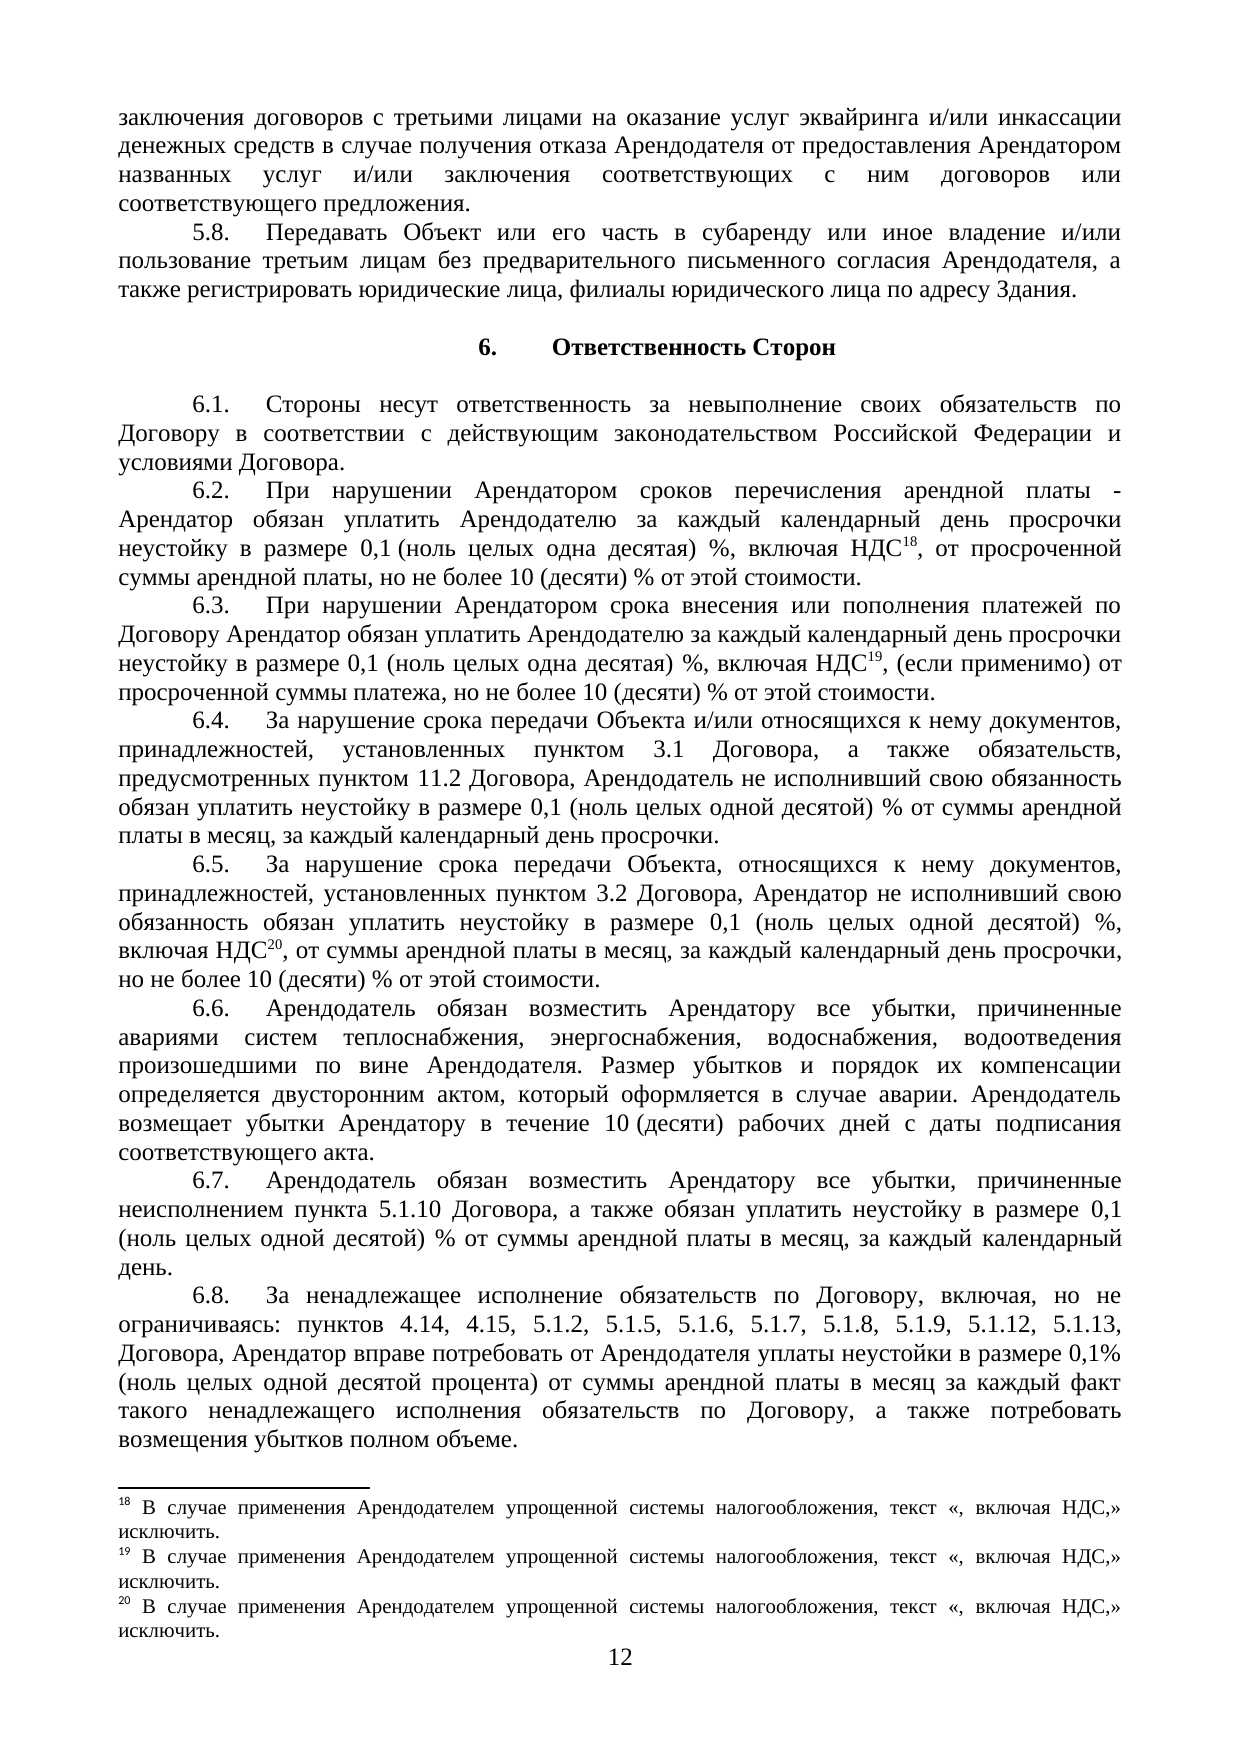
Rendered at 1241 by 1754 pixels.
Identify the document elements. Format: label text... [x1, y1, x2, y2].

list Ответственность Сторон [118, 332, 1122, 361]
list За нарушение срока передачи Объекта, относящихся к нему документов, принадлежностей, установленных пунктом 3.2 Договора, Арендатор не исполнивший свою обязанность обязан уплатить неустойку в размере 0,1 (ноль целых одной десятой) %, включая НДС, от суммы арендной платы в месяц, за каждый календарный день просрочки, но не более 10 (десяти) % от этой стоимости. [118, 849, 1122, 993]
list При нарушении Арендатором сроков перечисления арендной платы - Арендатор обязан уплатить Арендодателю за каждый календарный день просрочки неустойку в размере 0,1 (ноль целых одна десятая) %, включая НДС, от просроченной суммы арендной платы, но не более 10 (десяти) % от этой стоимости. [118, 476, 1122, 591]
list Передавать Объект или его часть в субаренду или иное владение и/или пользование третьим лицам без предварительного письменного согласия Арендодателя, а также регистрировать юридические лица, филиалы юридического лица по адресу Здания. [118, 217, 1122, 303]
list Арендодатель обязан возместить Арендатору все убытки, причиненные неисполнением пункта 5.1.10 Договора, а также обязан уплатить неустойку в размере 0,1 (ноль целых одной десятой) % от суммы арендной платы в месяц, за каждый календарный день. [118, 1166, 1122, 1281]
list При нарушении Арендатором срока внесения или пополнения платежей по Договору Арендатор обязан уплатить Арендодателю за каждый календарный день просрочки неустойку в размере 0,1 (ноль целых одна десятая) %, включая НДС, (если применимо) от просроченной суммы платежа, но не более 10 (десяти) % от этой стоимости. [118, 591, 1122, 706]
list Арендодатель обязан возместить Арендатору все убытки, причиненные авариями систем теплоснабжения, энергоснабжения, водоснабжения, водоотведения произошедшими по вине Арендодателя. Размер убытков и порядок их компенсации определяется двусторонним актом, который оформляется в случае аварии. Арендодатель возмещает убытки Арендатору в течение 10 (десяти) рабочих дней с даты подписания соответствующего акта. [118, 993, 1122, 1166]
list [118, 102, 1122, 217]
list Стороны несут ответственность за невыполнение своих обязательств по Договору в соответствии с действующим законодательством Российской Федерации и условиями Договора. [118, 389, 1122, 476]
list За нарушение срока передачи Объекта и/или относящихся к нему документов, принадлежностей, установленных пунктом 3.1 Договора, а также обязательств, предусмотренных пунктом 11.2 Договора, Арендодатель не исполнивший свою обязанность обязан уплатить неустойку в размере 0,1 (ноль целых одной десятой) % от суммы арендной платы в месяц, за каждый календарный день просрочки. [118, 706, 1122, 849]
list За ненадлежащее исполнение обязательств по Договору, включая, но не ограничиваясь: пунктов 4.14, 4.15, 5.1.2, 5.1.5, 5.1.6, 5.1.7, 5.1.8, 5.1.9, 5.1.12, 5.1.13, Договора, Арендатор вправе потребовать от Арендодателя уплаты неустойки в размере 0,1% (ноль целых одной десятой процента) от суммы арендной платы в месяц за каждый факт такого ненадлежащего исполнения обязательств по Договору, а также потребовать возмещения убытков полном объеме. [118, 1281, 1122, 1453]
